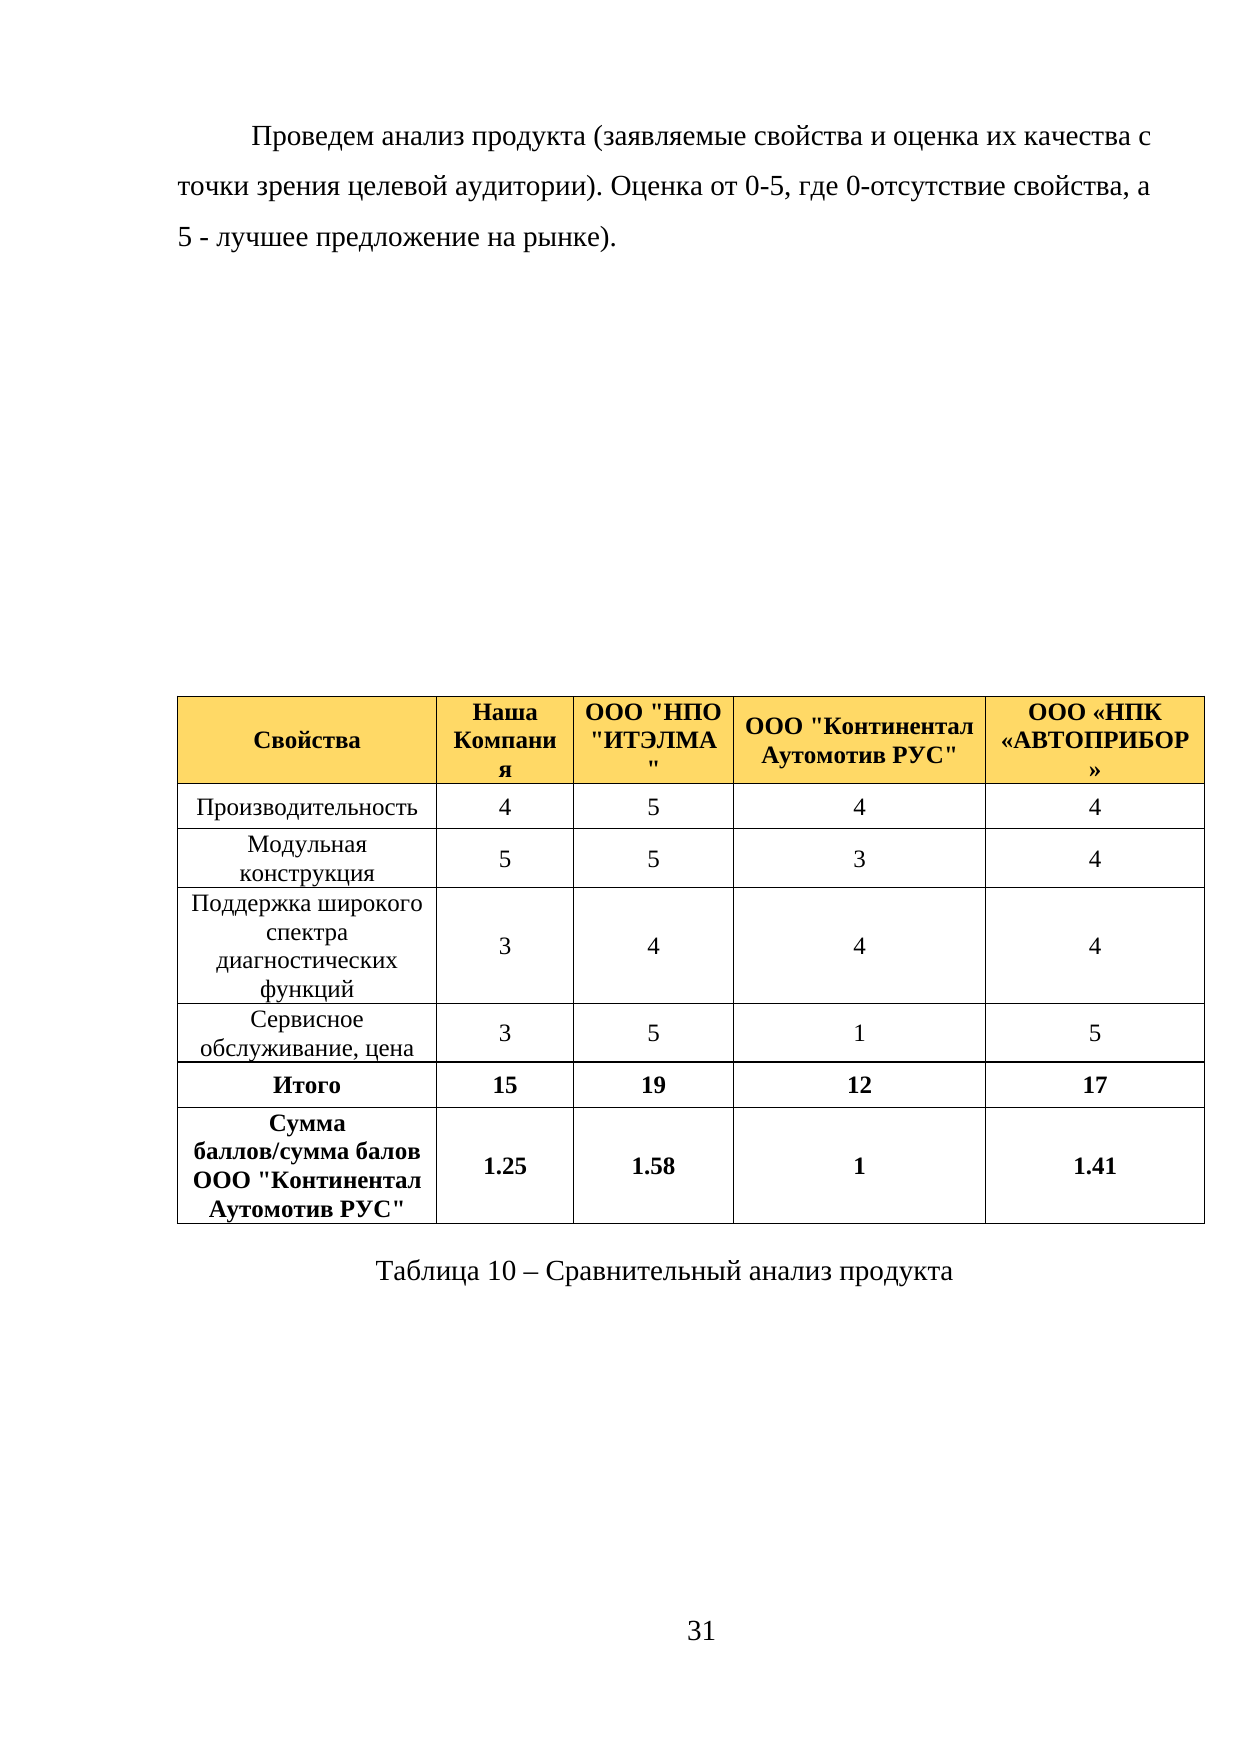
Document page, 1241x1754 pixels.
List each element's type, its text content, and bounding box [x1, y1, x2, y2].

table_cell 3 [437, 888, 573, 1003]
table_cell 1.41 [986, 1108, 1204, 1223]
table_cell Производительность [178, 784, 436, 828]
table_cell 4 [734, 888, 985, 1003]
table_cell Поддержка широкого спектра диагностических функций [178, 888, 436, 1003]
table_cell 17 [986, 1063, 1204, 1107]
table_cell Итого [178, 1063, 436, 1107]
text Проведем анализ продукта (заявляемые свойства и оценка их качества с точки зрения целевой аудитории). Оценка от 0-5, где 0-отсутствие свойства, а 5 - лучшее предложение на рынке). [177, 118, 1152, 252]
table_cell 4 [437, 784, 573, 828]
table_cell 3 [437, 1004, 573, 1061]
table_cell 1 [734, 1004, 985, 1061]
table_cell Сумма баллов/сумма балов ООО "Континентал Аутомотив РУС" [178, 1108, 436, 1223]
table_header Наша Компания [437, 697, 573, 783]
table_cell 1.58 [574, 1108, 733, 1223]
table_cell 5 [986, 1004, 1204, 1061]
table_cell Модульная конструкция [178, 829, 436, 887]
table_cell 12 [734, 1063, 985, 1107]
table_cell 15 [437, 1063, 573, 1107]
table_cell 5 [574, 1004, 733, 1061]
text Таблица 10 – Сравнительный анализ продукта [177, 1253, 1152, 1286]
table_cell 1.25 [437, 1108, 573, 1223]
table_cell 5 [437, 829, 573, 887]
table_cell 4 [986, 829, 1204, 887]
table_cell Сервисное обслуживание, цена [178, 1004, 436, 1061]
table_cell 5 [574, 829, 733, 887]
table_cell 4 [986, 784, 1204, 828]
table_cell 5 [574, 784, 733, 828]
table_header Свойства [178, 697, 436, 783]
table_header ООО «НПК «АВТОПРИБОР» [986, 697, 1204, 783]
table_cell 19 [574, 1063, 733, 1107]
table_cell 4 [574, 888, 733, 1003]
table_cell 4 [734, 784, 985, 828]
table_header ООО "Континентал Аутомотив РУС" [734, 697, 985, 783]
table_cell 1 [734, 1108, 985, 1223]
table_cell 4 [986, 888, 1204, 1003]
table_header ООО "НПО "ИТЭЛМА" [574, 697, 733, 783]
table_cell 3 [734, 829, 985, 887]
